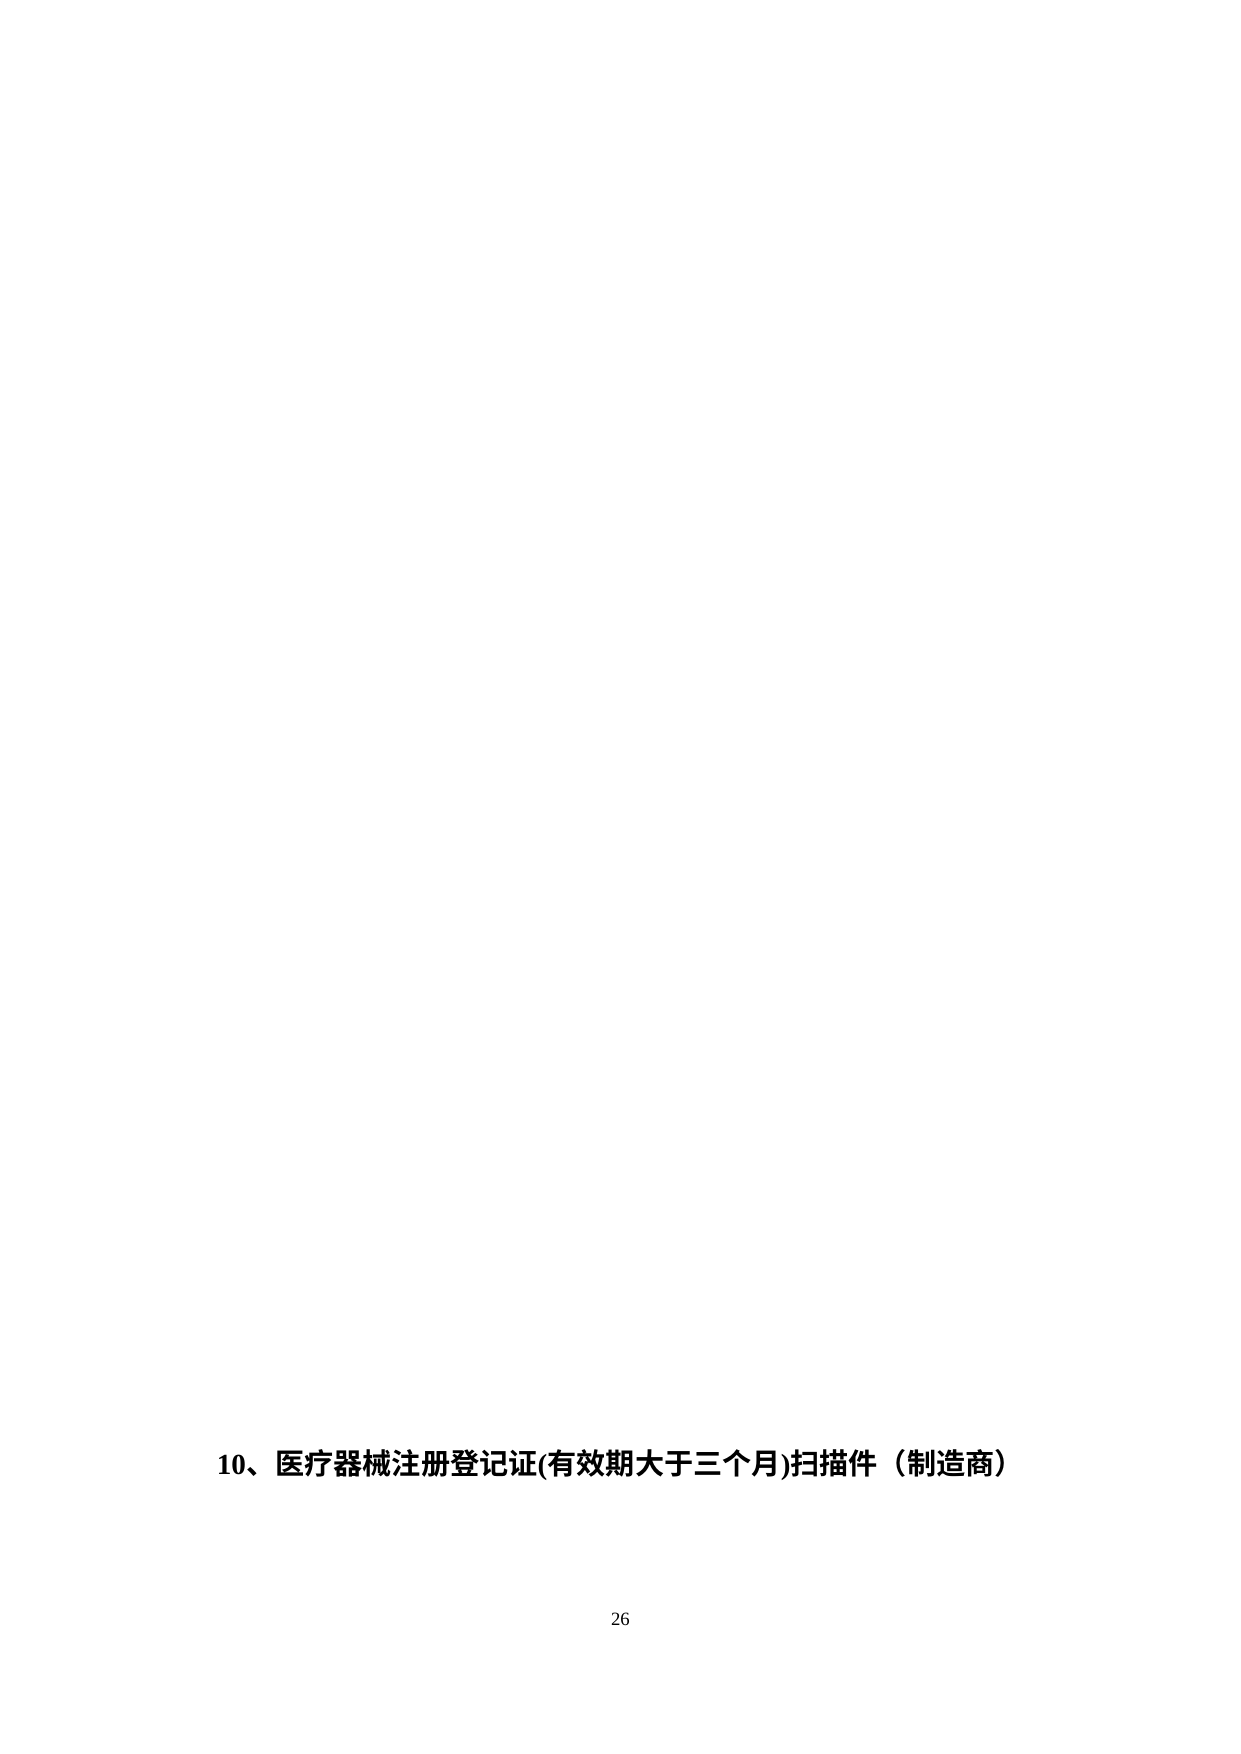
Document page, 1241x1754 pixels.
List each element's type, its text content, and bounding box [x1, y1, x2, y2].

text 10、医疗器械注册登记证(有效期大于三个月)扫描件（制造商） [187, 1429, 1053, 1494]
